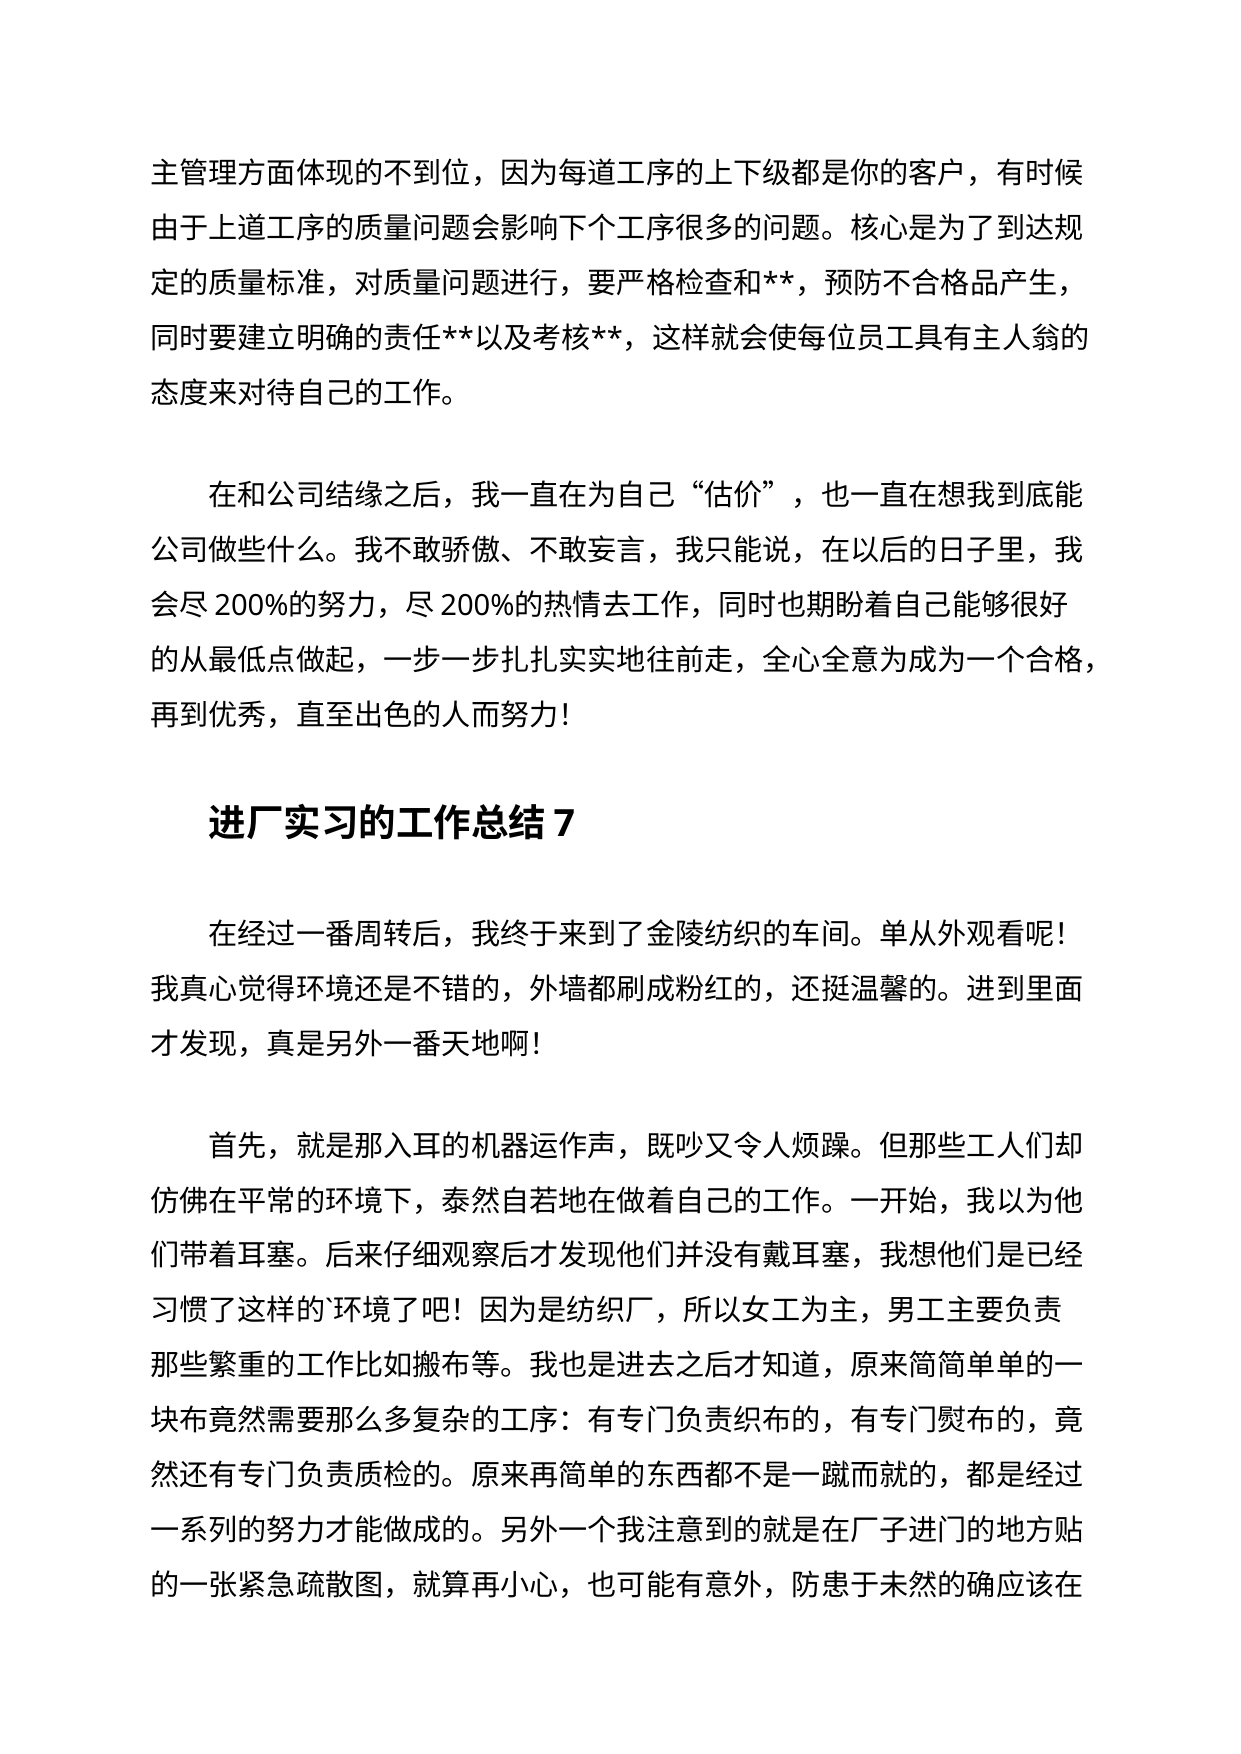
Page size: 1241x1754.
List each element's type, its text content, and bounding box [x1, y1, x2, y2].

text 在经过一番周转后，我终于来到了金陵纺织的车间。单从外观看呢！我真心觉得环境还是不错的，外墙都刷成粉红的，还挺温馨的。进到里面才发现，真是另外一番天地啊！ [150, 911, 1090, 1063]
text 在和公司结缘之后，我一直在为自己“估价”，也一直在想我到底能公司做些什么。我不敢骄傲、不敢妄言，我只能说，在以后的日子里，我会尽200%的努力，尽200%的热情去工作，同时也期盼着自己能够很好的从最低点做起，一步一步扎扎实实地往前走，全心全意为成为一个合格，再到优秀，直至出色的人而努力！ [150, 472, 1090, 733]
text 进厂实习的工作总结7 [150, 793, 1090, 847]
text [150, 150, 1090, 412]
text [150, 1122, 1090, 1604]
